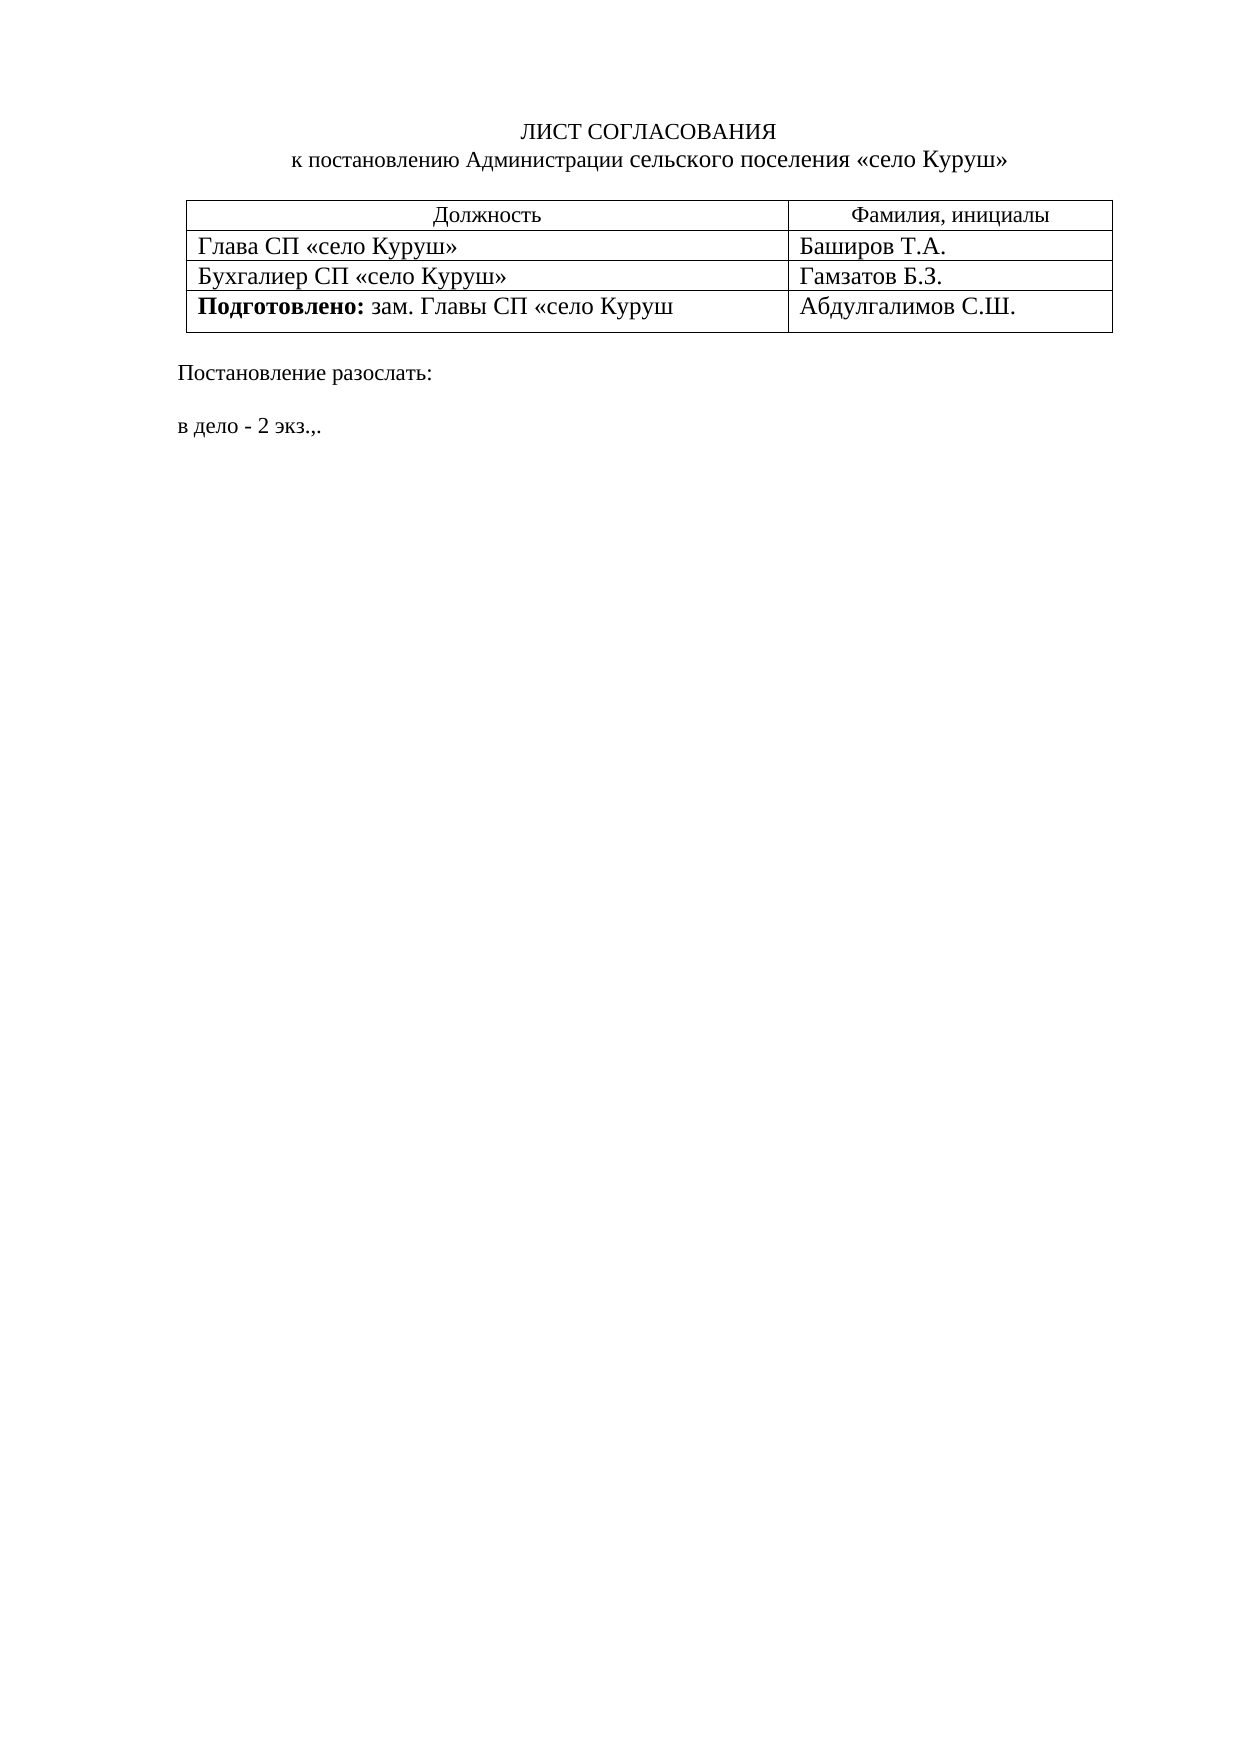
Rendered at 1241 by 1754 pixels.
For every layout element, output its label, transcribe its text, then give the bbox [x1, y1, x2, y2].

table_cell Бухгалиер СП «село Куруш» [187, 261, 788, 290]
text ЛИСТ СОГЛАСОВАНИЯ [118, 118, 1179, 144]
table_cell Гамзатов Б.З. [789, 261, 1112, 290]
text к постановлению Администрации сельского поселения «село Куруш» [118, 144, 1181, 173]
table_header Фамилия, инициалы [789, 201, 1112, 230]
text Постановление разослать: [177, 359, 1181, 385]
table_cell Подготовлено: зам. Главы СП «село Куруш [187, 291, 788, 332]
table_header Должность [187, 201, 788, 230]
table_cell Абдулгалимов С.Ш. [789, 291, 1112, 332]
text в дело - 2 экз.,. [177, 412, 1181, 438]
table_cell Баширов Т.А. [789, 231, 1112, 260]
table_cell Глава СП «село Куруш» [187, 231, 788, 260]
